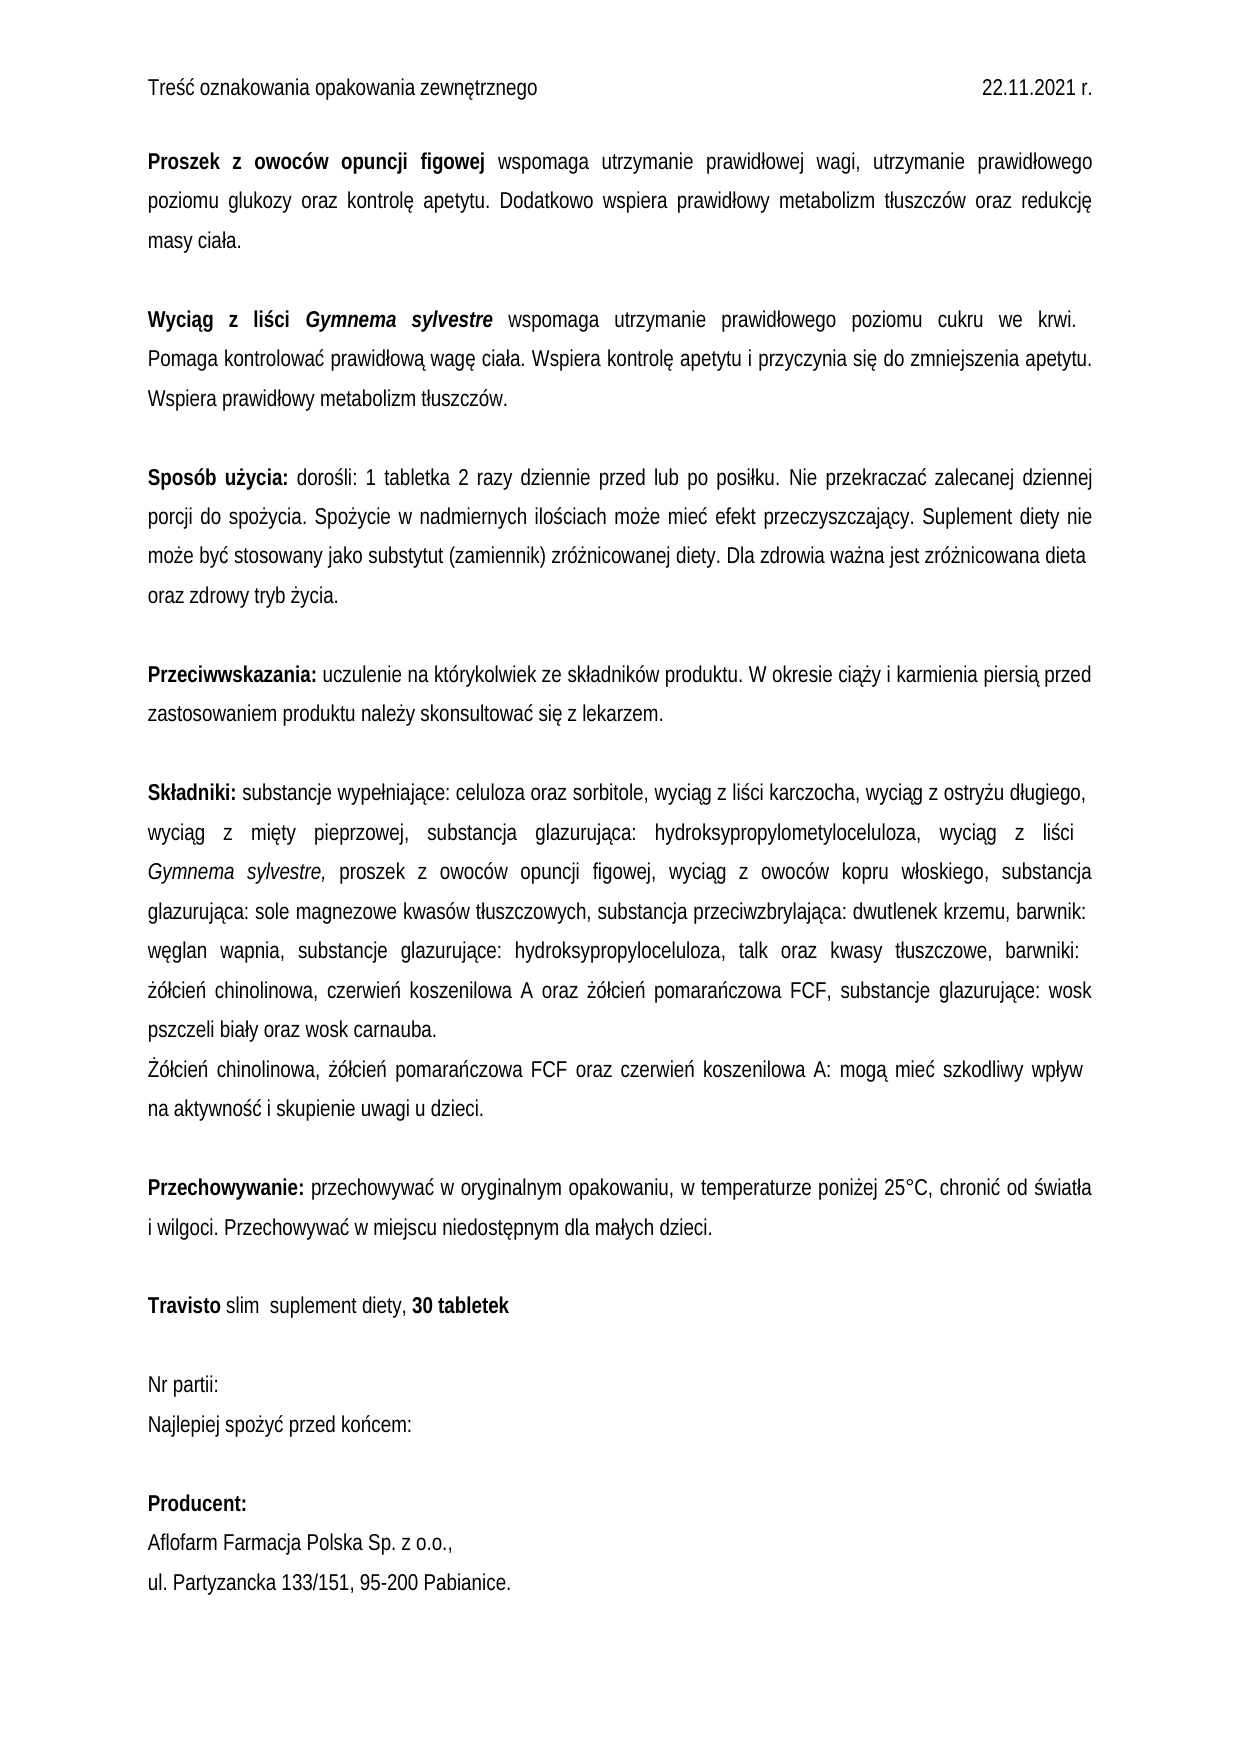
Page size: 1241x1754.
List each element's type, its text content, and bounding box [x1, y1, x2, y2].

text ul. Partyzancka 133/151, 95-200 Pabianice. [148, 1569, 1093, 1595]
text Najlepiej spożyć przed końcem: [148, 1411, 1093, 1437]
text Składniki: substancje wypełniające: celuloza oraz sorbitole, wyciąg z liści karczocha, wyciąg z ostryżu długiego, wyciąg z mięty pieprzowej, substancja glazurująca: hydroksypropylometyloceluloza, wyciąg z liści Gymnema sylvestre, proszek z owoców opuncji figowej, wyciąg z owoców kopru włoskiego, substancja glazurująca: sole magnezowe kwasów tłuszczowych, substancja przeciwzbrylająca: dwutlenek krzemu, barwnik: węglan wapnia, substancje glazurujące: hydroksypropyloceluloza, talk oraz kwasy tłuszczowe, barwniki: żółcień chinolinowa, czerwień koszenilowa A oraz żółcień pomarańczowa FCF, substancje glazurujące: wosk pszczeli biały oraz wosk carnauba. [148, 779, 1093, 1042]
text Przeciwwskazania: uczulenie na którykolwiek ze składników produktu. W okresie ciąży i karmienia piersią przed zastosowaniem produktu należy skonsultować się z lekarzem. [148, 661, 1093, 727]
text Proszek z owoców opuncji figowej wspomaga utrzymanie prawidłowej wagi, utrzymanie prawidłowego poziomu glukozy oraz kontrolę apetytu. Dodatkowo wspiera prawidłowy metabolizm tłuszczów oraz redukcję masy ciała. [148, 148, 1093, 253]
text Przechowywanie: przechowywać w oryginalnym opakowaniu, w temperaturze poniżej 25°C, chronić od światła i wilgoci. Przechowywać w miejscu niedostępnym dla małych dzieci. [148, 1174, 1093, 1240]
text Żółcień chinolinowa, żółcień pomarańczowa FCF oraz czerwień koszenilowa A: mogą mieć szkodliwy wpływ na aktywność i skupienie uwagi u dzieci. [148, 1056, 1093, 1121]
text Sposób użycia: dorośli: 1 tabletka 2 razy dziennie przed lub po posiłku. Nie przekraczać zalecanej dziennej porcji do spożycia. Spożycie w nadmiernych ilościach może mieć efekt przeczyszczający. Suplement diety nie może być stosowany jako substytut (zamiennik) zróżnicowanej diety. Dla zdrowia ważna jest zróżnicowana dieta oraz zdrowy tryb życia. [148, 463, 1093, 608]
text Aflofarm Farmacja Polska Sp. z o.o., [148, 1529, 1093, 1556]
text Nr partii: [148, 1371, 1093, 1398]
text Wyciąg z liści Gymnema sylvestre wspomaga utrzymanie prawidłowego poziomu cukru we krwi. Pomaga kontrolować prawidłową wagę ciała. Wspiera kontrolę apetytu i przyczynia się do zmniejszenia apetytu. Wspiera prawidłowy metabolizm tłuszczów. [148, 306, 1093, 411]
text Travisto slim suplement diety, 30 tabletek [148, 1292, 1093, 1319]
text Producent: [148, 1490, 1093, 1516]
